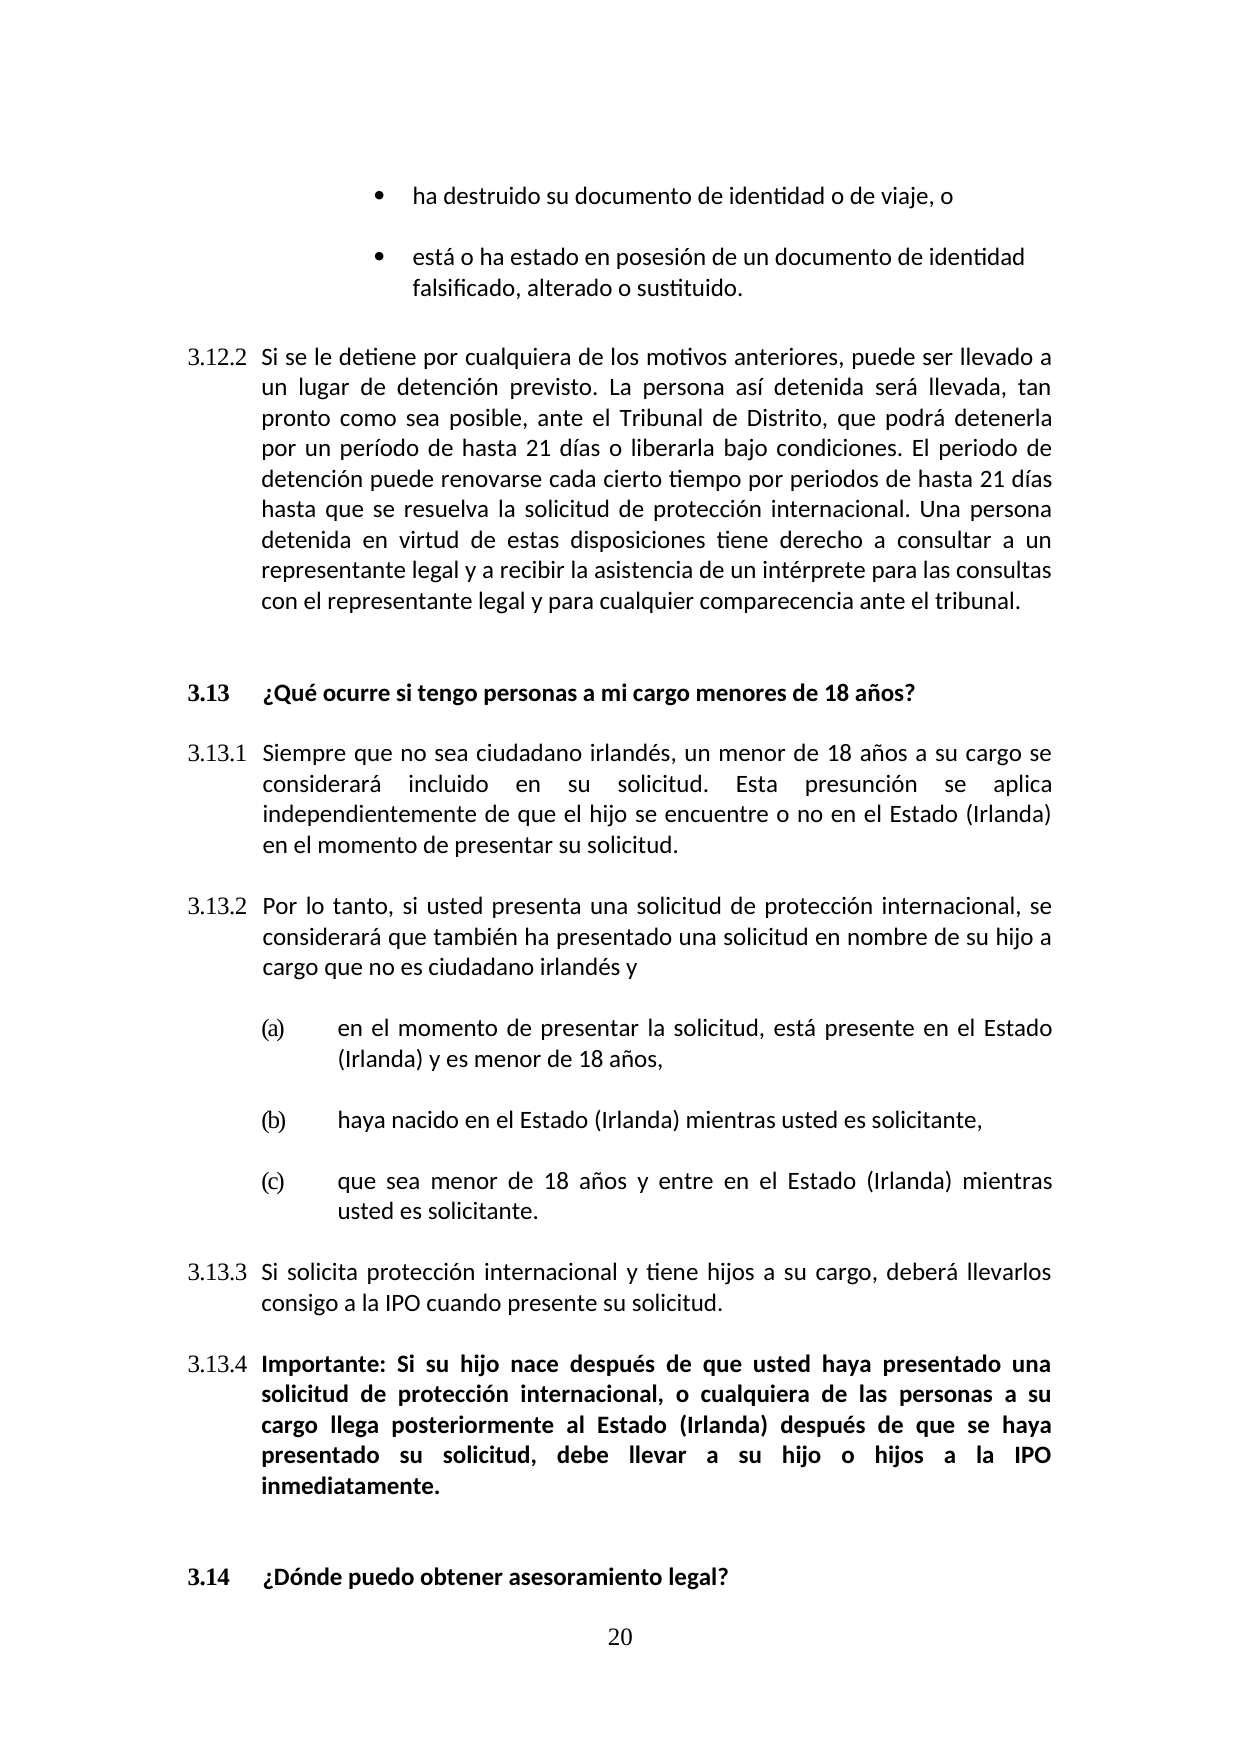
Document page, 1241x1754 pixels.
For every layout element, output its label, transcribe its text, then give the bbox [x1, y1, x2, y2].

list ha destruido su documento de identidad o de viaje, o [375, 181, 1053, 211]
list Por lo tanto, si usted presenta una solicitud de protección internacional, se considerará que también ha presentado una solicitud en nombre de su hijo a cargo que no es ciudadano irlandés y [187, 890, 1053, 982]
list haya nacido en el Estado (Irlanda) mientras usted es solicitante, [261, 1104, 1053, 1134]
subtitle Importante: Si su hijo nace después de que usted haya presentado una solicitud de protección internacional, o cualquiera de las personas a su cargo llega posteriormente al Estado (Irlanda) después de que se haya presentado su solicitud, debe llevar a su hijo o hijos a la IPO inmediatamente. [187, 1348, 1053, 1501]
list está o ha estado en posesión de un documento de identidad falsificado, alterado o sustituido. [375, 242, 1053, 303]
list en el momento de presentar la solicitud, está presente en el Estado (Irlanda) y es menor de 18 años, [261, 1012, 1053, 1073]
list Siempre que no sea ciudadano irlandés, un menor de 18 años a su cargo se considerará incluido en su solicitud. Esta presunción se aplica independientemente de que el hijo se encuentre o no en el Estado (Irlanda) en el momento de presentar su solicitud. [187, 737, 1053, 859]
subtitle ¿Qué ocurre si tengo personas a mi cargo menores de 18 años? [187, 677, 1107, 708]
list ¿Dónde puedo obtener asesoramiento legal? [187, 1561, 1107, 1591]
list Si solicita protección internacional y tiene hijos a su cargo, deberá llevarlos consigo a la IPO cuando presente su solicitud. [187, 1257, 1053, 1318]
list Si se le detiene por cualquiera de los motivos anteriores, puede ser llevado a un lugar de detención previsto. La persona así detenida será llevada, tan pronto como sea posible, ante el Tribunal de Distrito, que podrá detenerla por un período de hasta 21 días o liberarla bajo condiciones. El periodo de detención puede renovarse cada cierto tiempo por periodos de hasta 21 días hasta que se resuelva la solicitud de protección internacional. Una persona detenida en virtud de estas disposiciones tiene derecho a consultar a un representante legal y a recibir la asistencia de un intérprete para las consultas con el representante legal y para cualquier comparecencia ante el tribunal. [187, 341, 1053, 615]
list que sea menor de 18 años y entre en el Estado (Irlanda) mientras usted es solicitante. [261, 1165, 1053, 1226]
